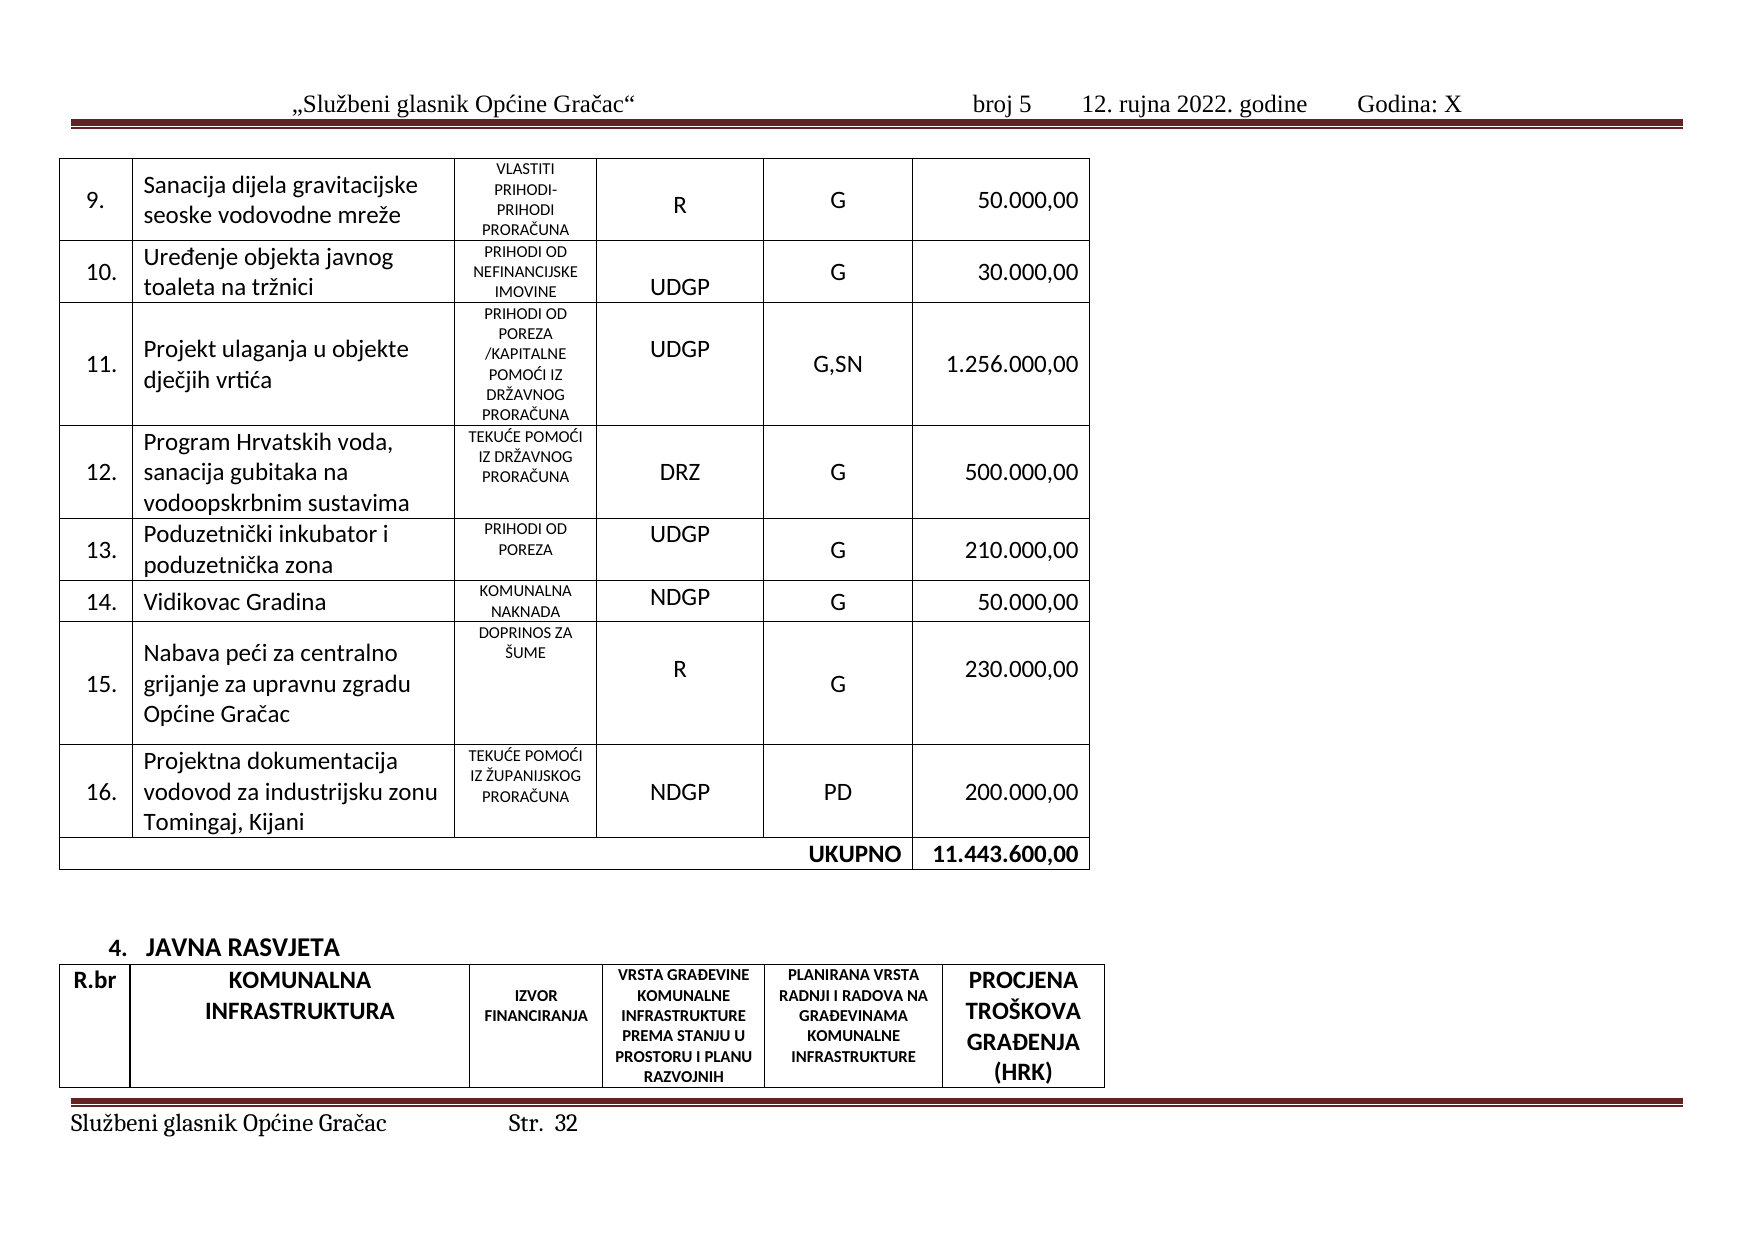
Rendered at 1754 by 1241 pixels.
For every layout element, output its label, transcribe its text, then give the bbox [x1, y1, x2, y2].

table_cell 50.000,00 [913, 159, 1089, 240]
table_cell Vidikovac Gradina [133, 581, 454, 621]
table_cell Sanacija dijela gravitacijske seoske vodovodne mreže [133, 159, 454, 240]
table_cell UKUPNO [60, 838, 912, 868]
table_cell G [764, 581, 912, 621]
table_cell [60, 159, 132, 240]
list JAVNA RASVJETA [108, 931, 1683, 964]
table_cell PRIHODI OD POREZA /KAPITALNE POMOĆI IZ DRŽAVNOG PRORAČUNA [455, 303, 596, 425]
table_cell PRIHODI OD POREZA [455, 519, 596, 579]
table_cell 1.256.000,00 [913, 303, 1089, 425]
table_cell [60, 745, 132, 837]
table_cell PD [764, 745, 912, 837]
table_cell Projekt ulaganja u objekte dječjih vrtića [133, 303, 454, 425]
table_cell G,SN [764, 303, 912, 425]
table_cell [60, 581, 132, 621]
table_cell UDGP [597, 241, 763, 302]
table_cell 11.443.600,00 [913, 838, 1089, 868]
table_cell VLASTITI PRIHODI-PRIHODI PRORAČUNA [455, 159, 596, 240]
table_cell Poduzetnički inkubator i poduzetnička zona [133, 519, 454, 579]
table_cell DRZ [597, 426, 763, 517]
table_cell G [764, 622, 912, 744]
table_cell TEKUĆE POMOĆI IZ ŽUPANIJSKOG PRORAČUNA [455, 745, 596, 837]
table_cell Projektna dokumentacija vodovod za industrijsku zonu Tomingaj, Kijani [133, 745, 454, 837]
table_cell [60, 622, 132, 744]
table_cell 50.000,00 [913, 581, 1089, 621]
table_cell 200.000,00 [913, 745, 1089, 837]
table_cell TEKUĆE POMOĆI IZ DRŽAVNOG PRORAČUNA [455, 426, 596, 517]
table_cell PRIHODI OD NEFINANCIJSKE IMOVINE [455, 241, 596, 302]
table_cell 30.000,00 [913, 241, 1089, 302]
table_header R.br [60, 965, 129, 1087]
table_cell Uređenje objekta javnog toaleta na tržnici [133, 241, 454, 302]
table_header IZVOR FINANCIRANJA [470, 965, 602, 1087]
table_cell G [764, 159, 912, 240]
table_cell NDGP [597, 581, 763, 621]
table_cell 210.000,00 [913, 519, 1089, 579]
table_cell UDGP [597, 303, 763, 425]
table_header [943, 965, 1104, 1087]
table_cell DOPRINOS ZA ŠUME [455, 622, 596, 744]
table_cell UDGP [597, 519, 763, 579]
table_cell [60, 303, 132, 425]
table_cell KOMUNALNA NAKNADA [455, 581, 596, 621]
table_cell 500.000,00 [913, 426, 1089, 517]
table_cell Nabava peći za centralno grijanje za upravnu zgradu Općine Gračac [133, 622, 454, 744]
table_cell Program Hrvatskih voda, sanacija gubitaka na vodoopskrbnim sustavima [133, 426, 454, 517]
table_cell R [597, 159, 763, 240]
table_cell G [764, 241, 912, 302]
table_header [765, 965, 942, 1087]
table_cell R [597, 622, 763, 744]
table_cell G [764, 519, 912, 579]
table_cell 230.000,00 [913, 622, 1089, 744]
table_cell [60, 241, 132, 302]
table_cell [60, 426, 132, 517]
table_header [603, 965, 764, 1087]
table_cell G [764, 426, 912, 517]
table_cell NDGP [597, 745, 763, 837]
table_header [131, 965, 469, 1087]
table_cell [60, 519, 132, 579]
